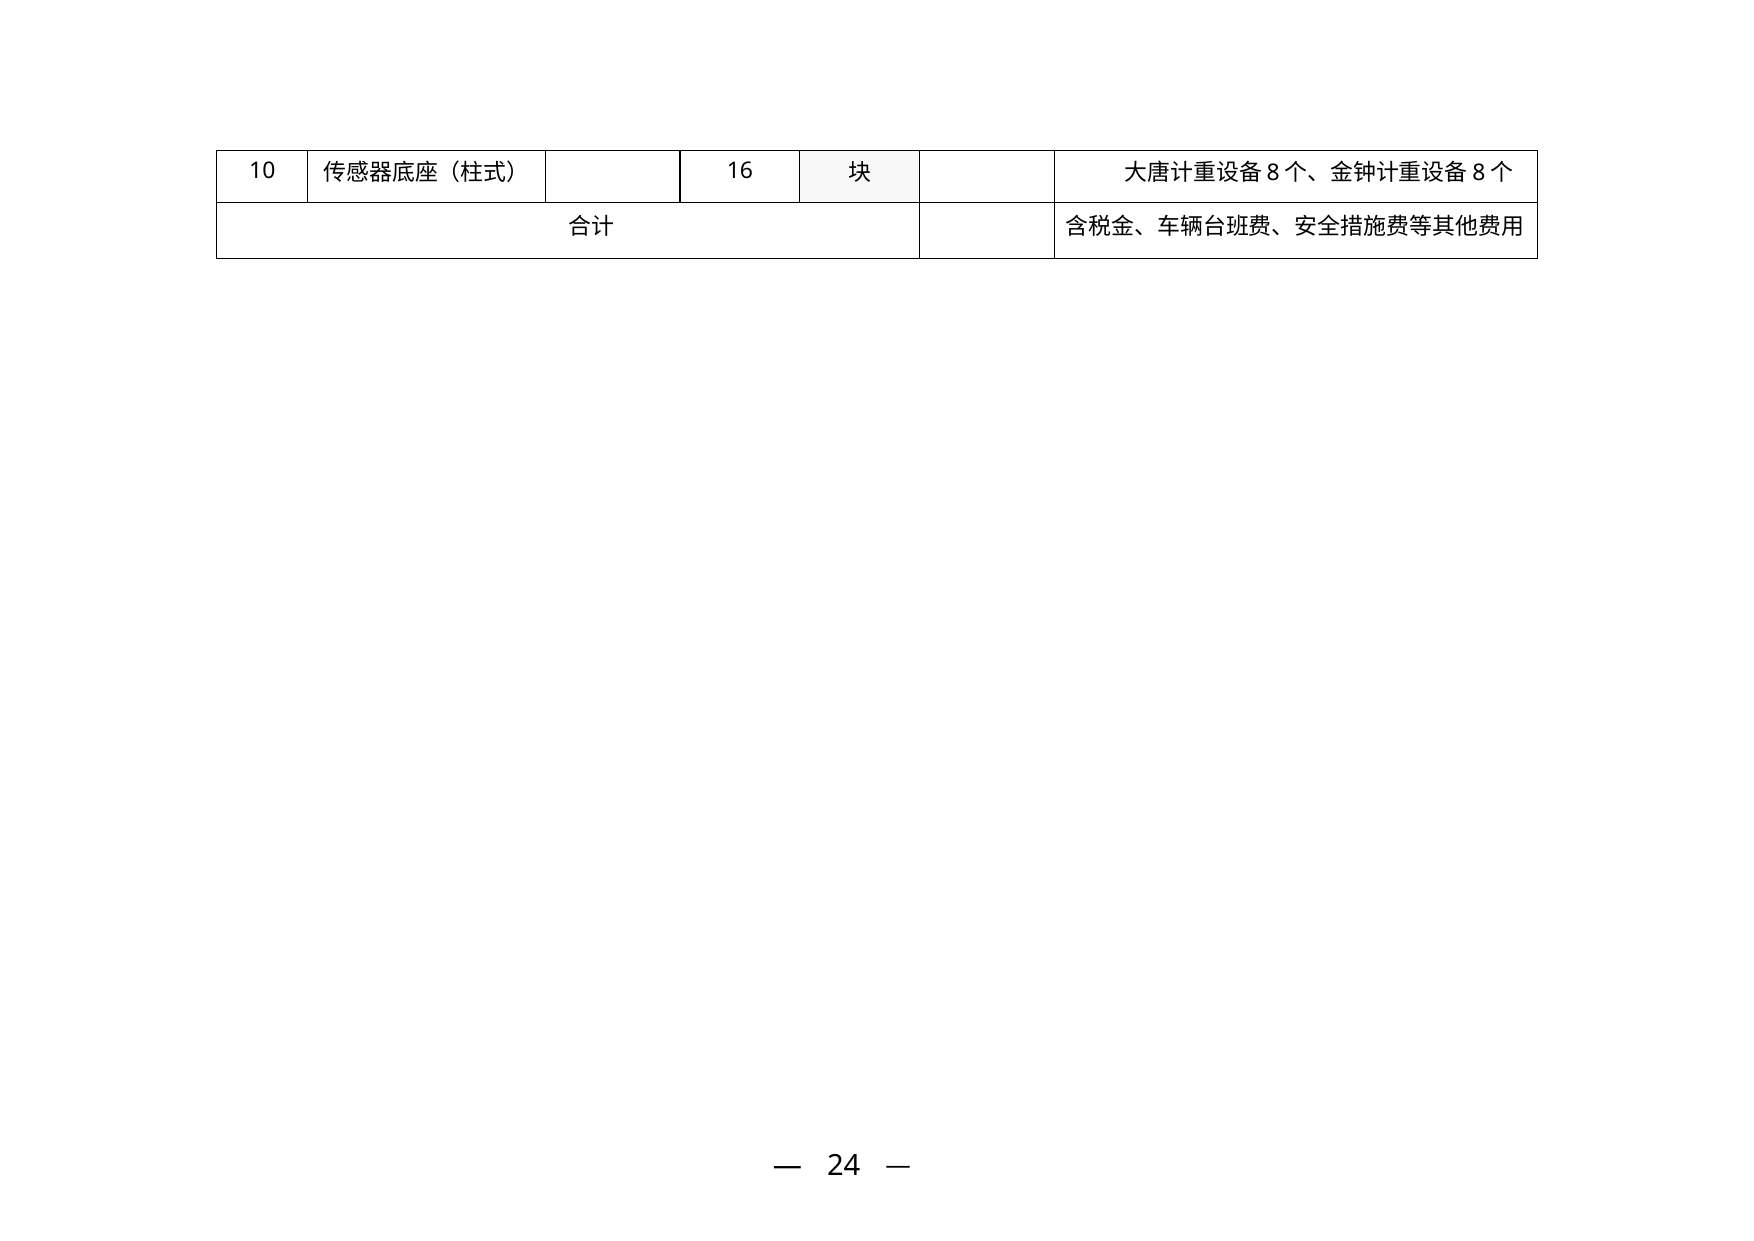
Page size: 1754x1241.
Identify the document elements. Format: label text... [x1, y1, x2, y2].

table_cell 含税金、车辆台班费、安全措施费等其他费用 [1055, 203, 1537, 258]
table_cell 传感器底座（柱式） [308, 151, 545, 202]
table_cell 大唐计重设备8个、金钟计重设备8个 [1055, 151, 1537, 202]
table_cell 10 [217, 151, 307, 202]
table_cell 块 [800, 151, 919, 202]
table_cell [546, 151, 679, 202]
table_cell 合计 [217, 203, 919, 258]
table_cell 16 [681, 151, 799, 202]
table_cell [920, 151, 1054, 202]
table_cell [920, 203, 1054, 258]
